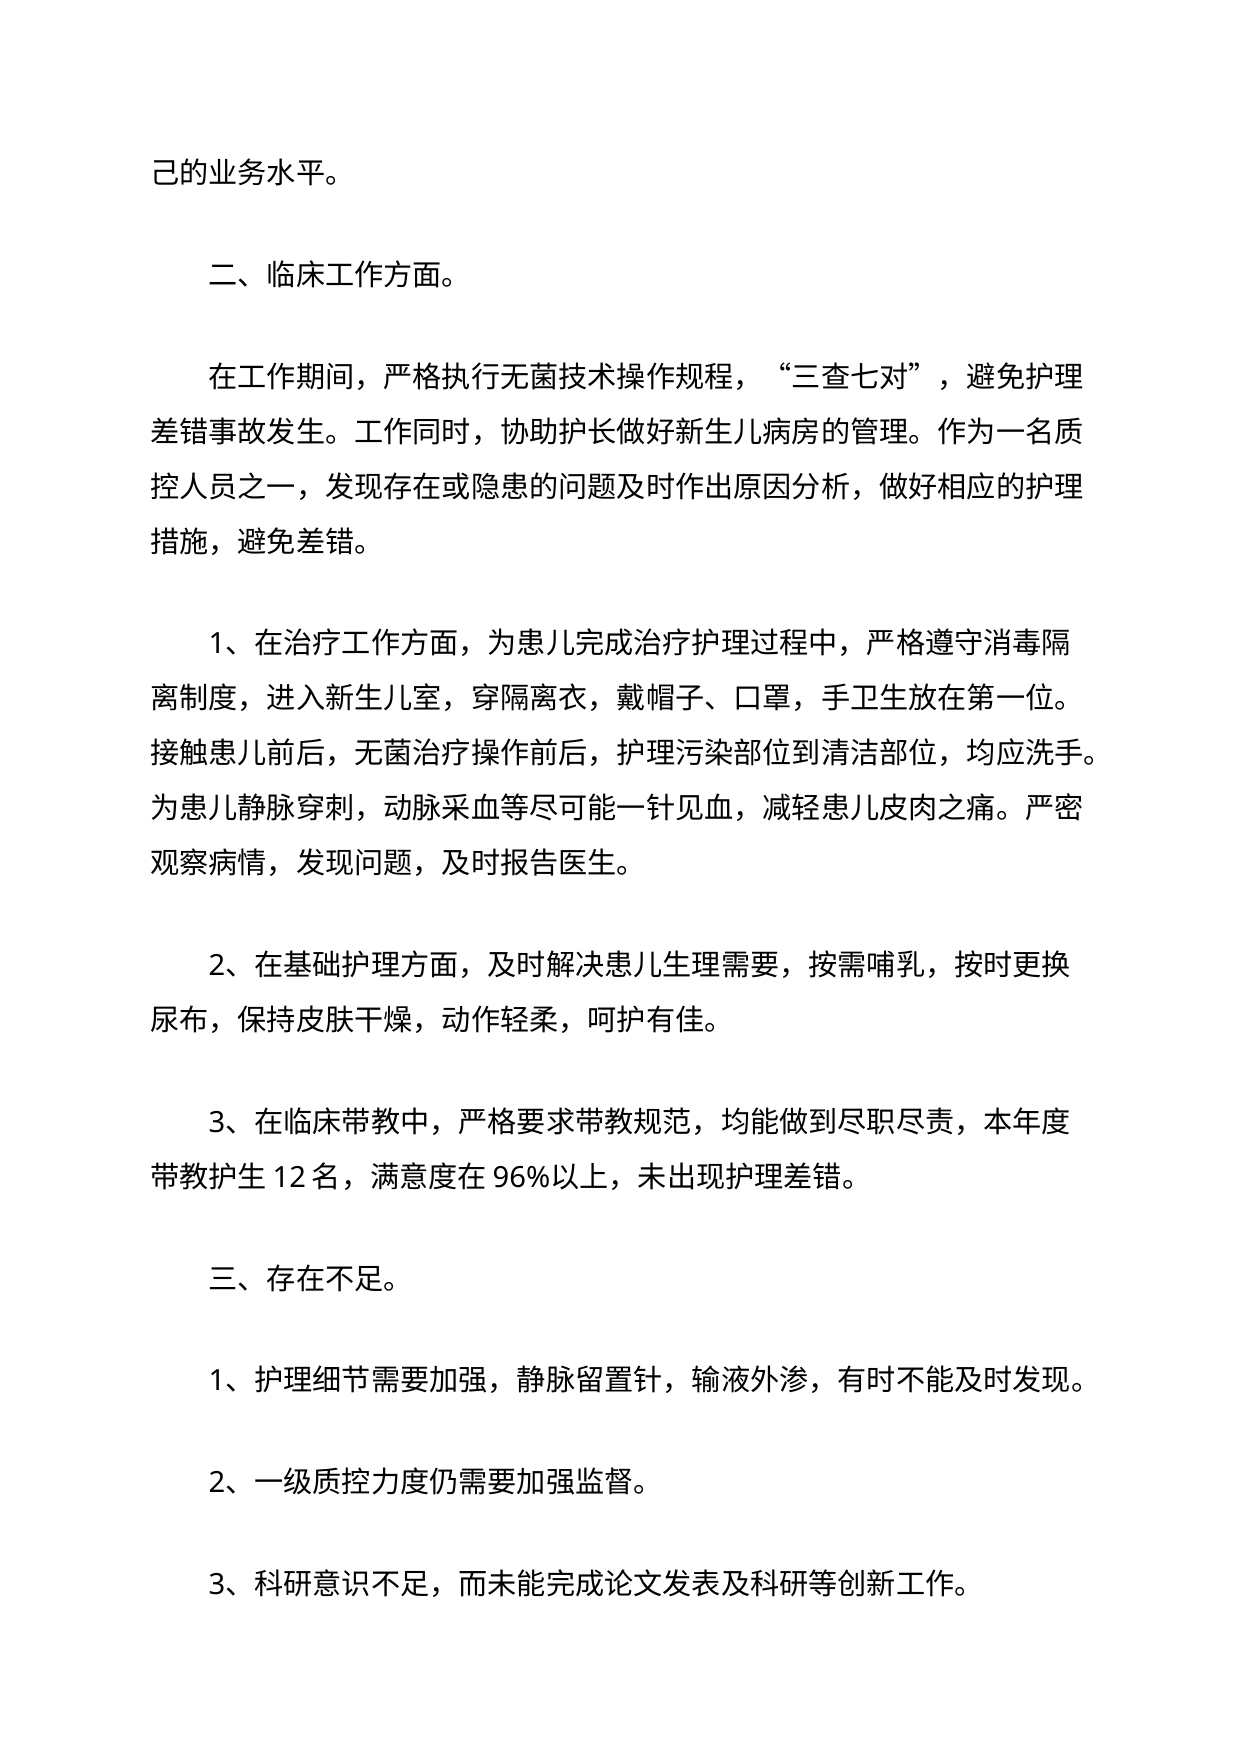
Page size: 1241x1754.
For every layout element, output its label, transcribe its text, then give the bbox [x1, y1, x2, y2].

text 3、在临床带教中，严格要求带教规范，均能做到尽职尽责，本年度带教护生12名，满意度在96%以上，未出现护理差错。 [150, 1098, 1090, 1196]
text 1、护理细节需要加强，静脉留置针，输液外渗，有时不能及时发现。 [150, 1357, 1090, 1399]
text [150, 150, 1090, 192]
text 三、存在不足。 [150, 1255, 1090, 1297]
text 在工作期间，严格执行无菌技术操作规程，“三查七对”，避免护理差错事故发生。工作同时，协助护长做好新生儿病房的管理。作为一名质控人员之一，发现存在或隐患的问题及时作出原因分析，做好相应的护理措施，避免差错。 [150, 353, 1090, 561]
text 1、在治疗工作方面，为患儿完成治疗护理过程中，严格遵守消毒隔离制度，进入新生儿室，穿隔离衣，戴帽子、口罩，手卫生放在第一位。接触患儿前后，无菌治疗操作前后，护理污染部位到清洁部位，均应洗手。为患儿静脉穿刺，动脉采血等尽可能一针见血，减轻患儿皮肉之痛。严密观察病情，发现问题，及时报告医生。 [150, 620, 1090, 882]
text 2、在基础护理方面，及时解决患儿生理需要，按需哺乳，按时更换尿布，保持皮肤干燥，动作轻柔，呵护有佳。 [150, 941, 1090, 1039]
text 2、一级质控力度仍需要加强监督。 [150, 1459, 1090, 1501]
text 3、科研意识不足，而未能完成论文发表及科研等创新工作。 [150, 1561, 1090, 1603]
text 二、临床工作方面。 [150, 252, 1090, 294]
